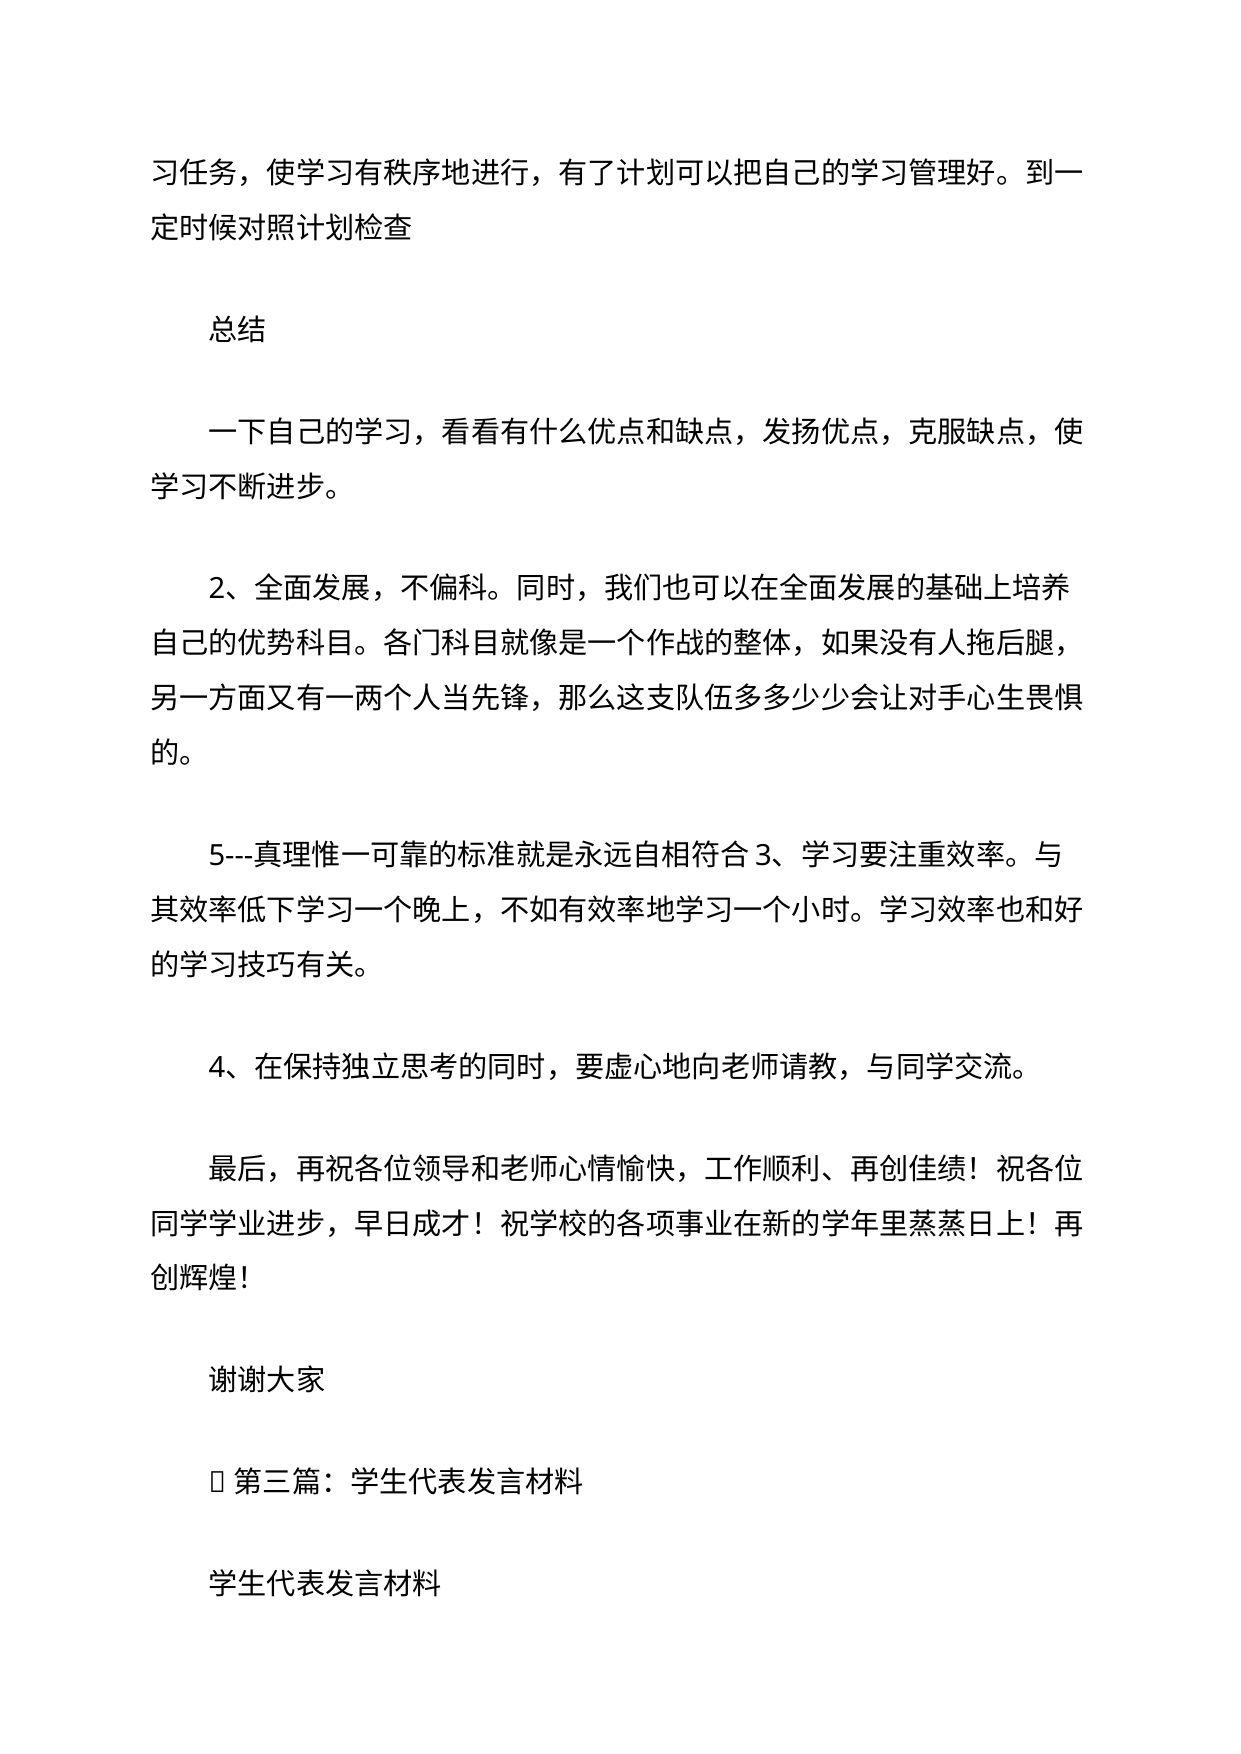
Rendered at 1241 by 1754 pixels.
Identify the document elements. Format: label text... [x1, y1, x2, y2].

text 总结 [150, 307, 1090, 349]
text 一下自己的学习，看看有什么优点和缺点，发扬优点，克服缺点，使学习不断进步。 [150, 408, 1090, 506]
text 2、全面发展，不偏科。同时，我们也可以在全面发展的基础上培养自己的优势科目。各门科目就像是一个作战的整体，如果没有人拖后腿，另一方面又有一两个人当先锋，那么这支队伍多多少少会让对手心生畏惧的。 [150, 565, 1090, 772]
text 学生代表发言材料 [150, 1561, 1090, 1603]
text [150, 150, 1090, 247]
text 4、在保持独立思考的同时，要虚心地向老师请教，与同学交流。 [150, 1043, 1090, 1086]
text 谢谢大家 [150, 1357, 1090, 1399]
text 最后，再祝各位领导和老师心情愉快，工作顺利、再创佳绩！祝各位同学学业进步，早日成才！祝学校的各项事业在新的学年里蒸蒸日上！再创辉煌！ [150, 1145, 1090, 1297]
text 5---真理惟一可靠的标准就是永远自相符合3、学习要注重效率。与其效率低下学习一个晚上，不如有效率地学习一个小时。学习效率也和好的学习技巧有关。 [150, 832, 1090, 984]
text  第三篇：学生代表发言材料 [150, 1459, 1090, 1501]
